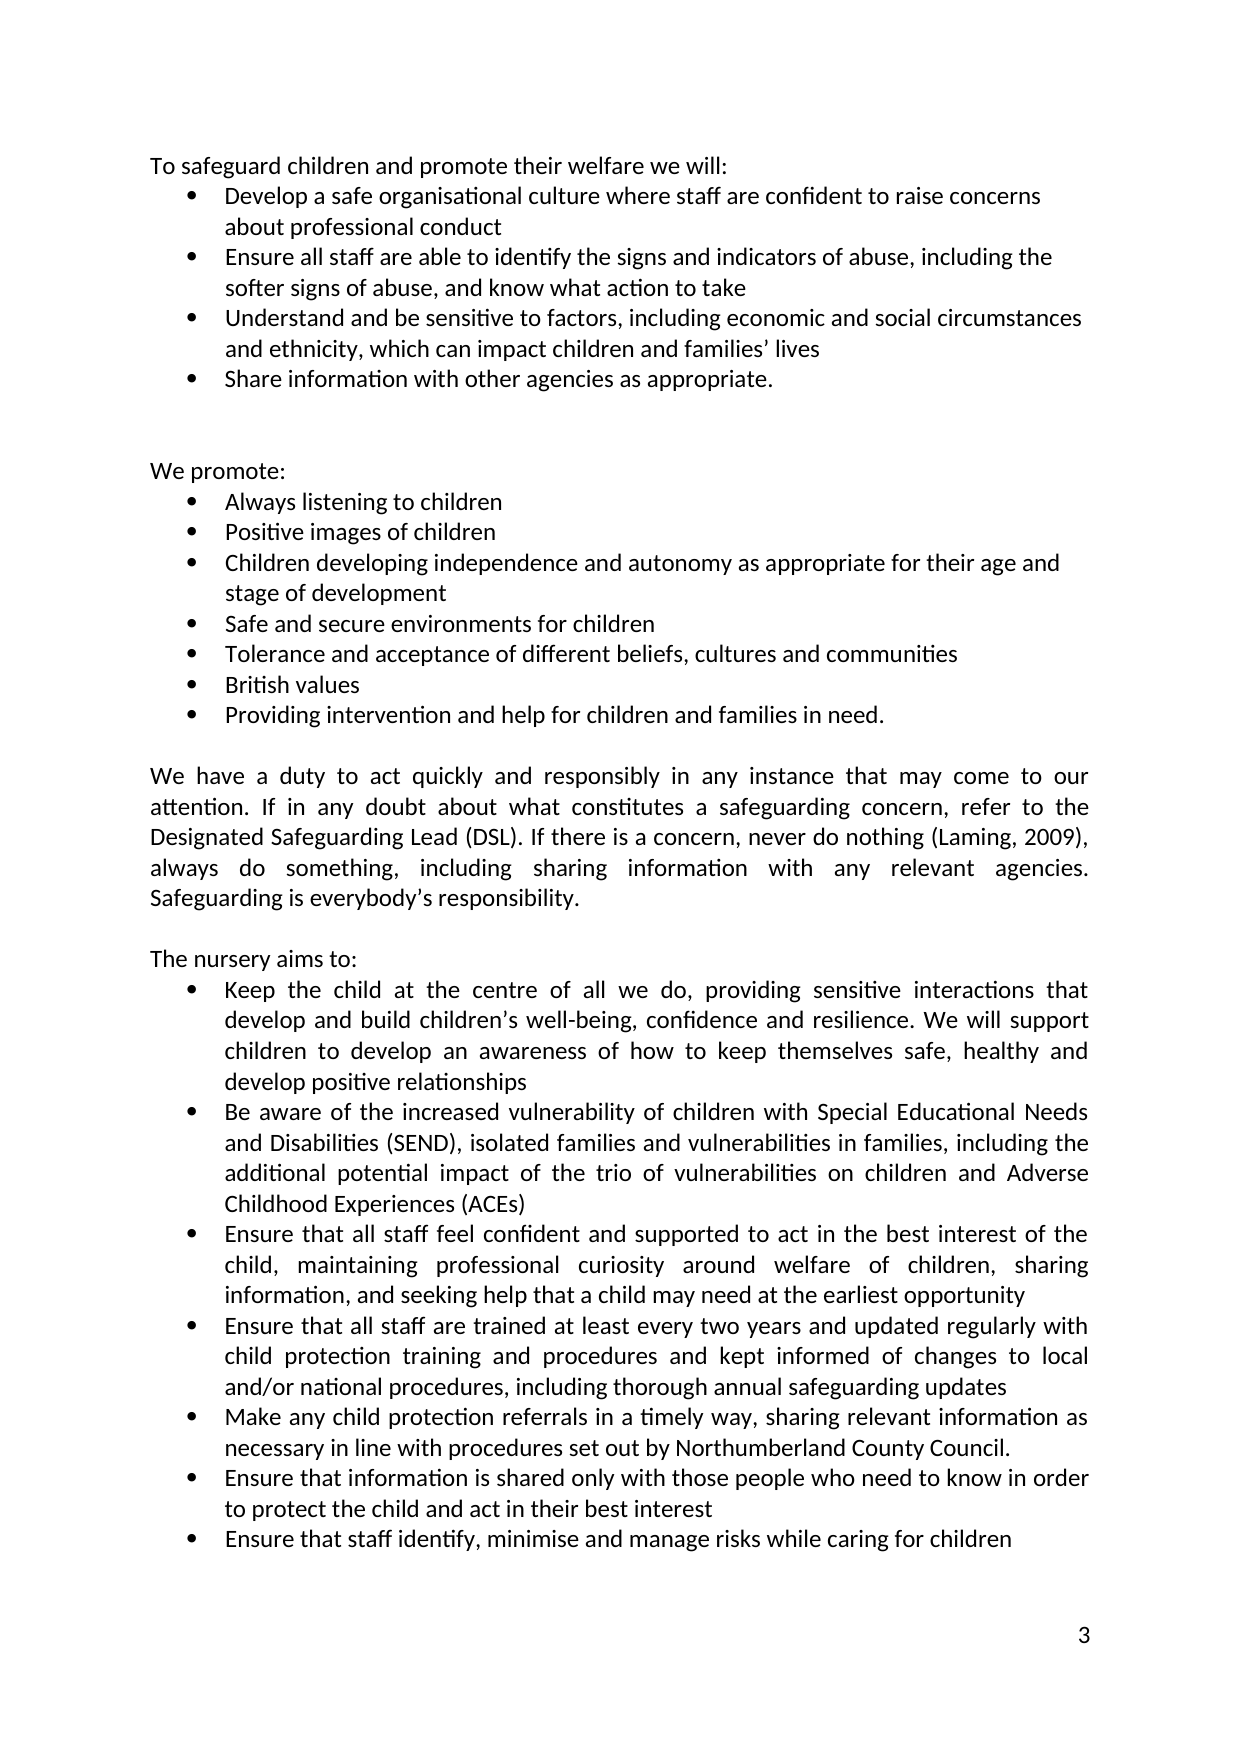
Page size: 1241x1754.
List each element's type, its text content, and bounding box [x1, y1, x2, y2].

text The nursery aims to: [150, 943, 1090, 974]
list Ensure that information is shared only with those people who need to know in order to protect the child and act in their best interest [187, 1462, 1090, 1523]
list Be aware of the increased vulnerability of children with Special Educational Needs and Disabilities (SEND), isolated families and vulnerabilities in families, including the additional potential impact of the trio of vulnerabilities on children and Adverse Childhood Experiences (ACEs) [187, 1096, 1090, 1218]
list Tolerance and acceptance of different beliefs, cultures and communities [187, 638, 1090, 669]
list Ensure that all staff feel confident and supported to act in the best interest of the child, maintaining professional curiosity around welfare of children, sharing information, and seeking help that a child may need at the earliest opportunity [187, 1218, 1090, 1310]
list Make any child protection referrals in a timely way, sharing relevant information as necessary in line with procedures set out by Northumberland County Council. [187, 1401, 1090, 1462]
list Share information with other agencies as appropriate. [187, 364, 1090, 394]
list Positive images of children [187, 516, 1090, 547]
list British values [187, 669, 1090, 699]
list Keep the child at the centre of all we do, providing sensitive interactions that develop and build children’s well-being, confidence and resilience. We will support children to develop an awareness of how to keep themselves safe, healthy and develop positive relationships [187, 974, 1090, 1096]
list Children developing independence and autonomy as appropriate for their age and stage of development [187, 547, 1090, 608]
text We promote: [150, 455, 1090, 486]
list Ensure all staff are able to identify the signs and indicators of abuse, including the softer signs of abuse, and know what action to take [187, 242, 1090, 303]
text We have a duty to act quickly and responsibly in any instance that may come to our attention. If in any doubt about what constitutes a safeguarding concern, refer to the Designated Safeguarding Lead (DSL). If there is a concern, never do nothing (Laming, 2009), always do something, including sharing information with any relevant agencies. Safeguarding is everybody’s responsibility. [150, 760, 1090, 913]
list Ensure that all staff are trained at least every two years and updated regularly with child protection training and procedures and kept informed of changes to local and/or national procedures, including thorough annual safeguarding updates [187, 1310, 1090, 1401]
list Always listening to children [187, 486, 1090, 516]
list Ensure that staff identify, minimise and manage risks while caring for children [187, 1523, 1090, 1554]
text To safeguard children and promote their welfare we will: [150, 150, 1090, 181]
list Understand and be sensitive to factors, including economic and social circumstances and ethnicity, which can impact children and families’ lives [187, 303, 1090, 364]
list Providing intervention and help for children and families in need. [187, 699, 1090, 730]
list Safe and secure environments for children [187, 608, 1090, 638]
list Develop a safe organisational culture where staff are confident to raise concerns about professional conduct [187, 181, 1090, 242]
